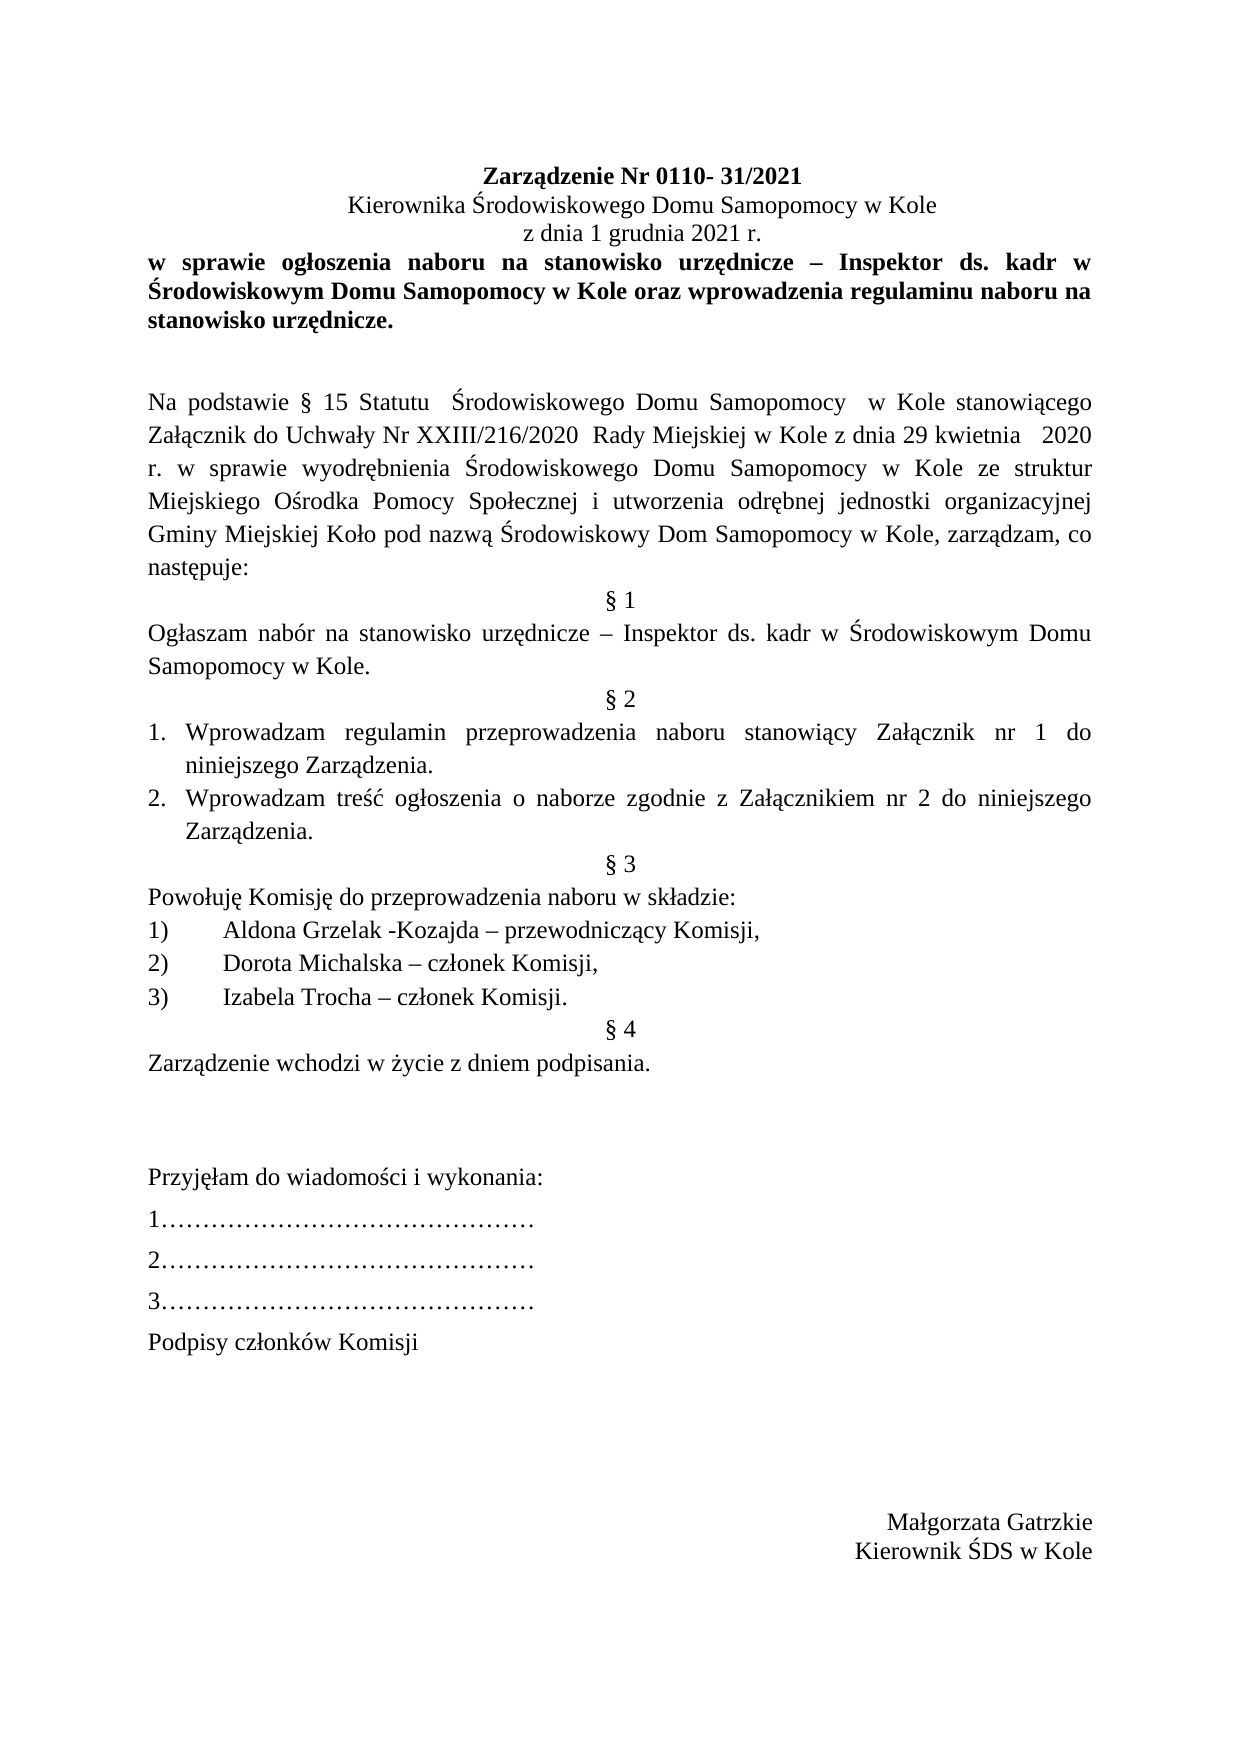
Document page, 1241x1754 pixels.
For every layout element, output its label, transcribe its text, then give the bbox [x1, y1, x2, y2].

text w sprawie ogłoszenia naboru na stanowisko urzędnicze – Inspektor ds. kadr w Środowiskowym Domu Samopomocy w Kole oraz wprowadzenia regulaminu naboru na stanowisko urzędnicze. [148, 247, 1093, 333]
text Zarządzenie Nr 0110- 31/2021 [148, 161, 1137, 190]
list Dorota Michalska – członek Komisji, [148, 948, 1093, 977]
text z dnia 1 grudnia 2021 r. [148, 218, 1137, 247]
text § 4 [148, 1014, 1093, 1043]
text Ogłaszam nabór na stanowisko urzędnicze – Inspektor ds. kadr w Środowiskowym Domu Samopomocy w Kole. [148, 618, 1093, 680]
text Zarządzenie wchodzi w życie z dniem podpisania. [148, 1048, 1093, 1076]
text Kierownika Środowiskowego Domu Samopomocy w Kole [148, 190, 1137, 218]
list Wprowadzam treść ogłoszenia o naborze zgodnie z Załącznikiem nr 2 do niniejszego Zarządzenia. [148, 783, 1093, 845]
text Podpisy członków Komisji [148, 1327, 1137, 1356]
list Wprowadzam regulamin przeprowadzenia naboru stanowiący Załącznik nr 1 do niniejszego Zarządzenia. [148, 717, 1093, 779]
text 2……………………………………… [148, 1245, 1137, 1274]
text 1……………………………………… [148, 1204, 1137, 1232]
text Przyjęłam do wiadomości i wykonania: [148, 1162, 1137, 1191]
text § 3 [148, 849, 1093, 878]
text Kierownik ŚDS w Kole [148, 1536, 1093, 1565]
text § 2 [148, 684, 1093, 713]
text Małgorzata Gatrzkie [148, 1507, 1093, 1536]
text 3……………………………………… [148, 1286, 1137, 1315]
text Powołuję Komisję do przeprowadzenia naboru w składzie: [148, 882, 1093, 911]
subtitle Na podstawie § 15 Statutu Środowiskowego Domu Samopomocy w Kole stanowiącego Załącznik do Uchwały Nr XXIII/216/2020 Rady Miejskiej w Kole z dnia 29 kwietnia 2020 r. w sprawie wyodrębnienia Środowiskowego Domu Samopomocy w Kole ze struktur Miejskiego Ośrodka Pomocy Społecznej i utworzenia odrębnej jednostki organizacyjnej Gminy Miejskiej Koło pod nazwą Środowiskowy Dom Samopomocy w Kole, zarządzam, co następuje: [148, 387, 1093, 581]
text § 1 [148, 585, 1093, 614]
list Izabela Trocha – członek Komisji. [148, 982, 1093, 1010]
list Aldona Grzelak -Kozajda – przewodniczący Komisji, [148, 916, 1093, 944]
